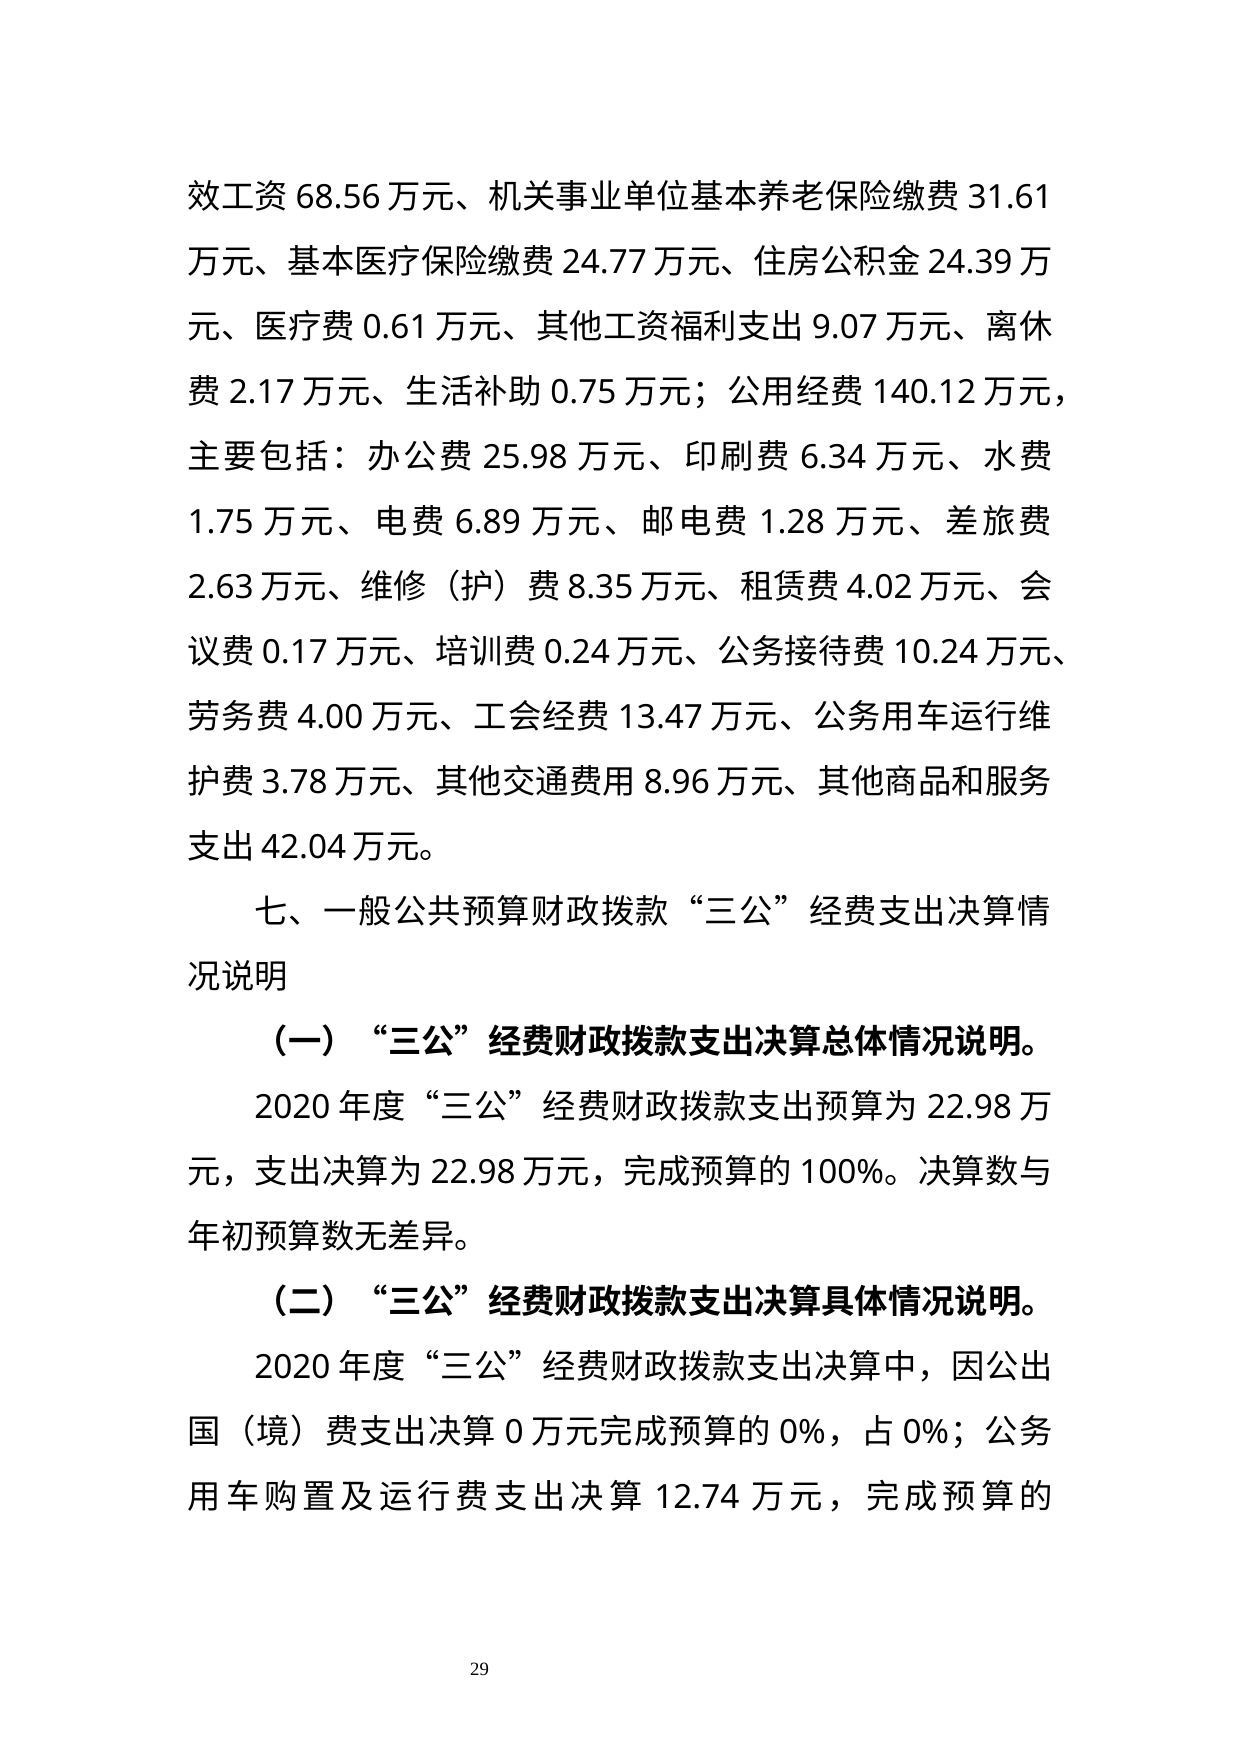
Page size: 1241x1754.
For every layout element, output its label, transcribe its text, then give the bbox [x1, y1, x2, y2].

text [187, 1332, 1053, 1527]
text 七、一般公共预算财政拨款“三公”经费支出决算情况说明 [187, 877, 1053, 1007]
text （二）“三公”经费财政拨款支出决算具体情况说明。 [187, 1267, 1053, 1332]
text （一）“三公”经费财政拨款支出决算总体情况说明。 [187, 1007, 1053, 1072]
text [187, 162, 1053, 877]
text 2020年度“三公”经费财政拨款支出预算为22.98万元，支出决算为22.98万元，完成预算的100%。决算数与年初预算数无差异。 [187, 1072, 1053, 1267]
